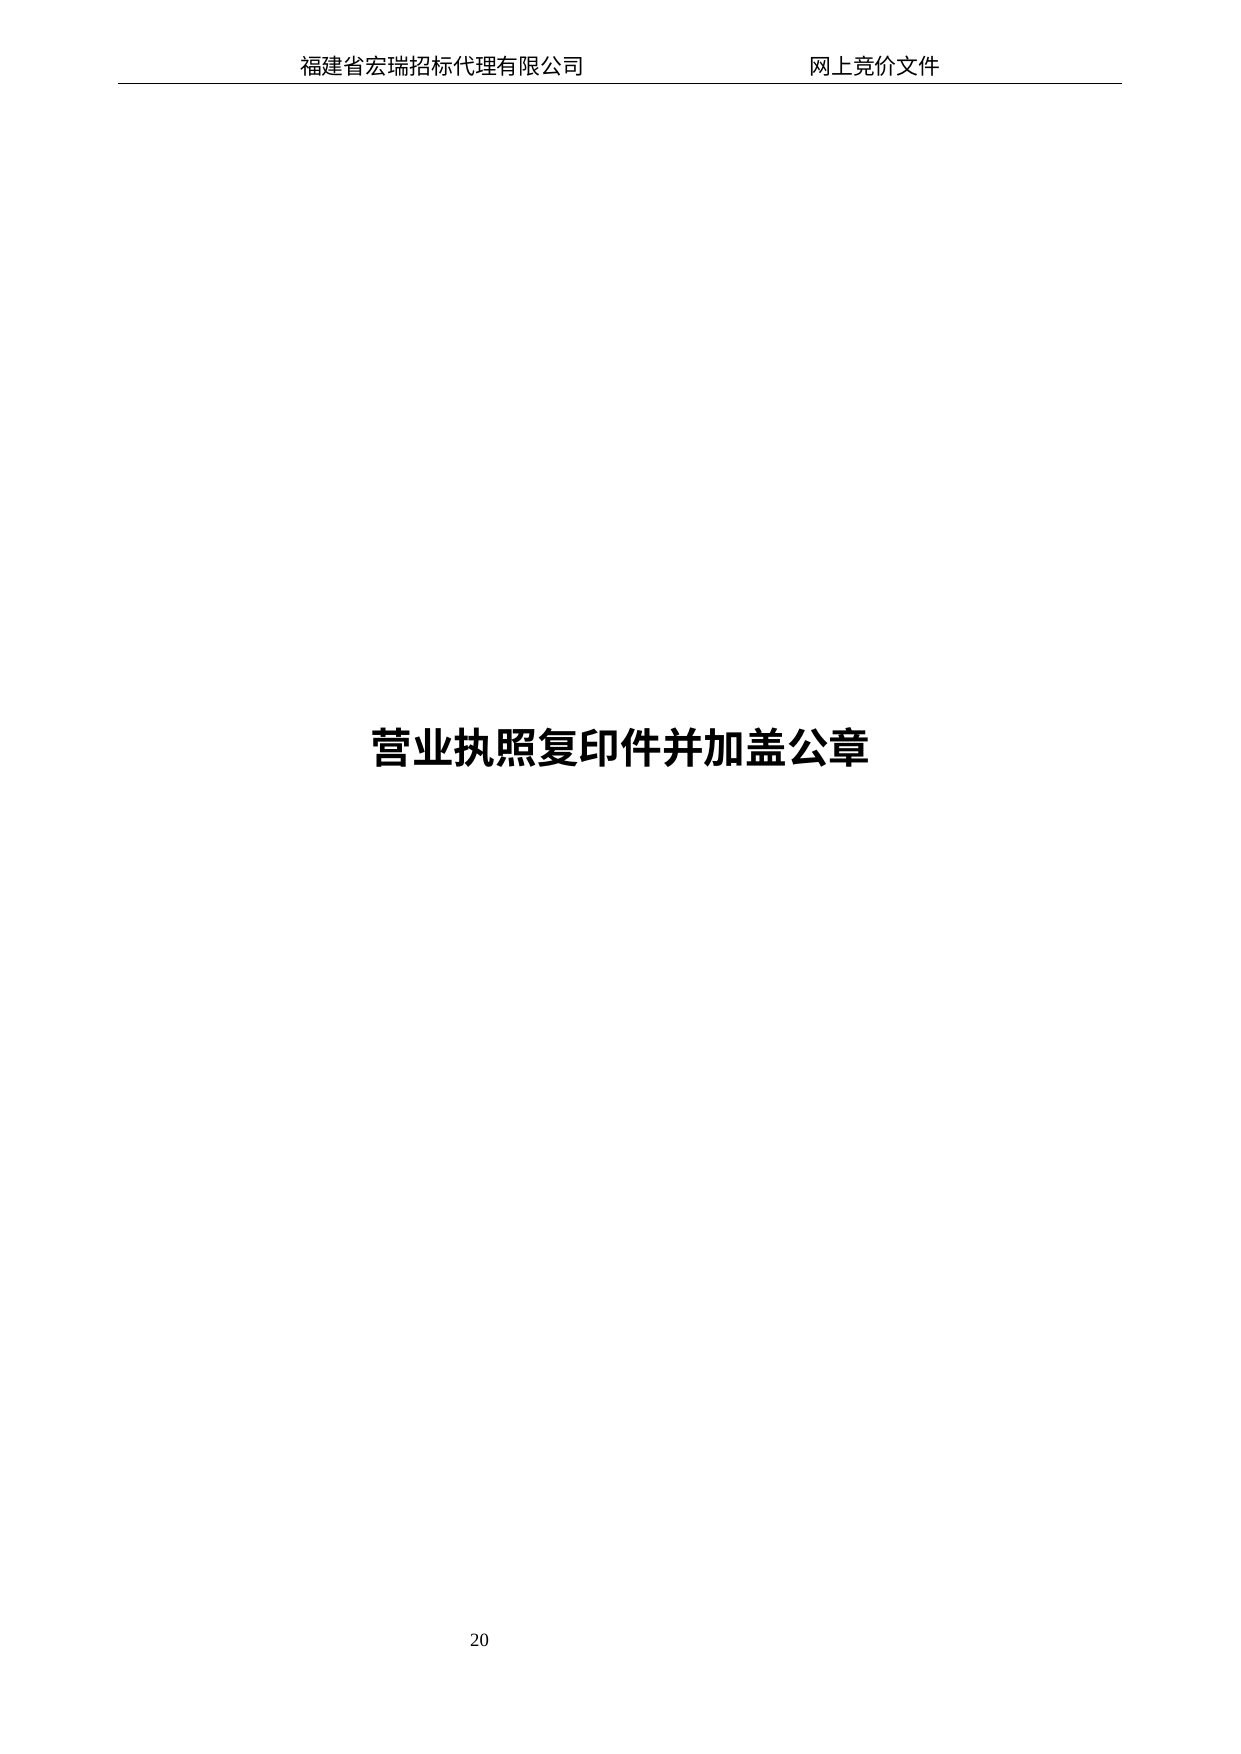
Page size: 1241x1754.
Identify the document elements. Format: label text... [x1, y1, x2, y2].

text 营业执照复印件并加盖公章 [118, 713, 1122, 778]
